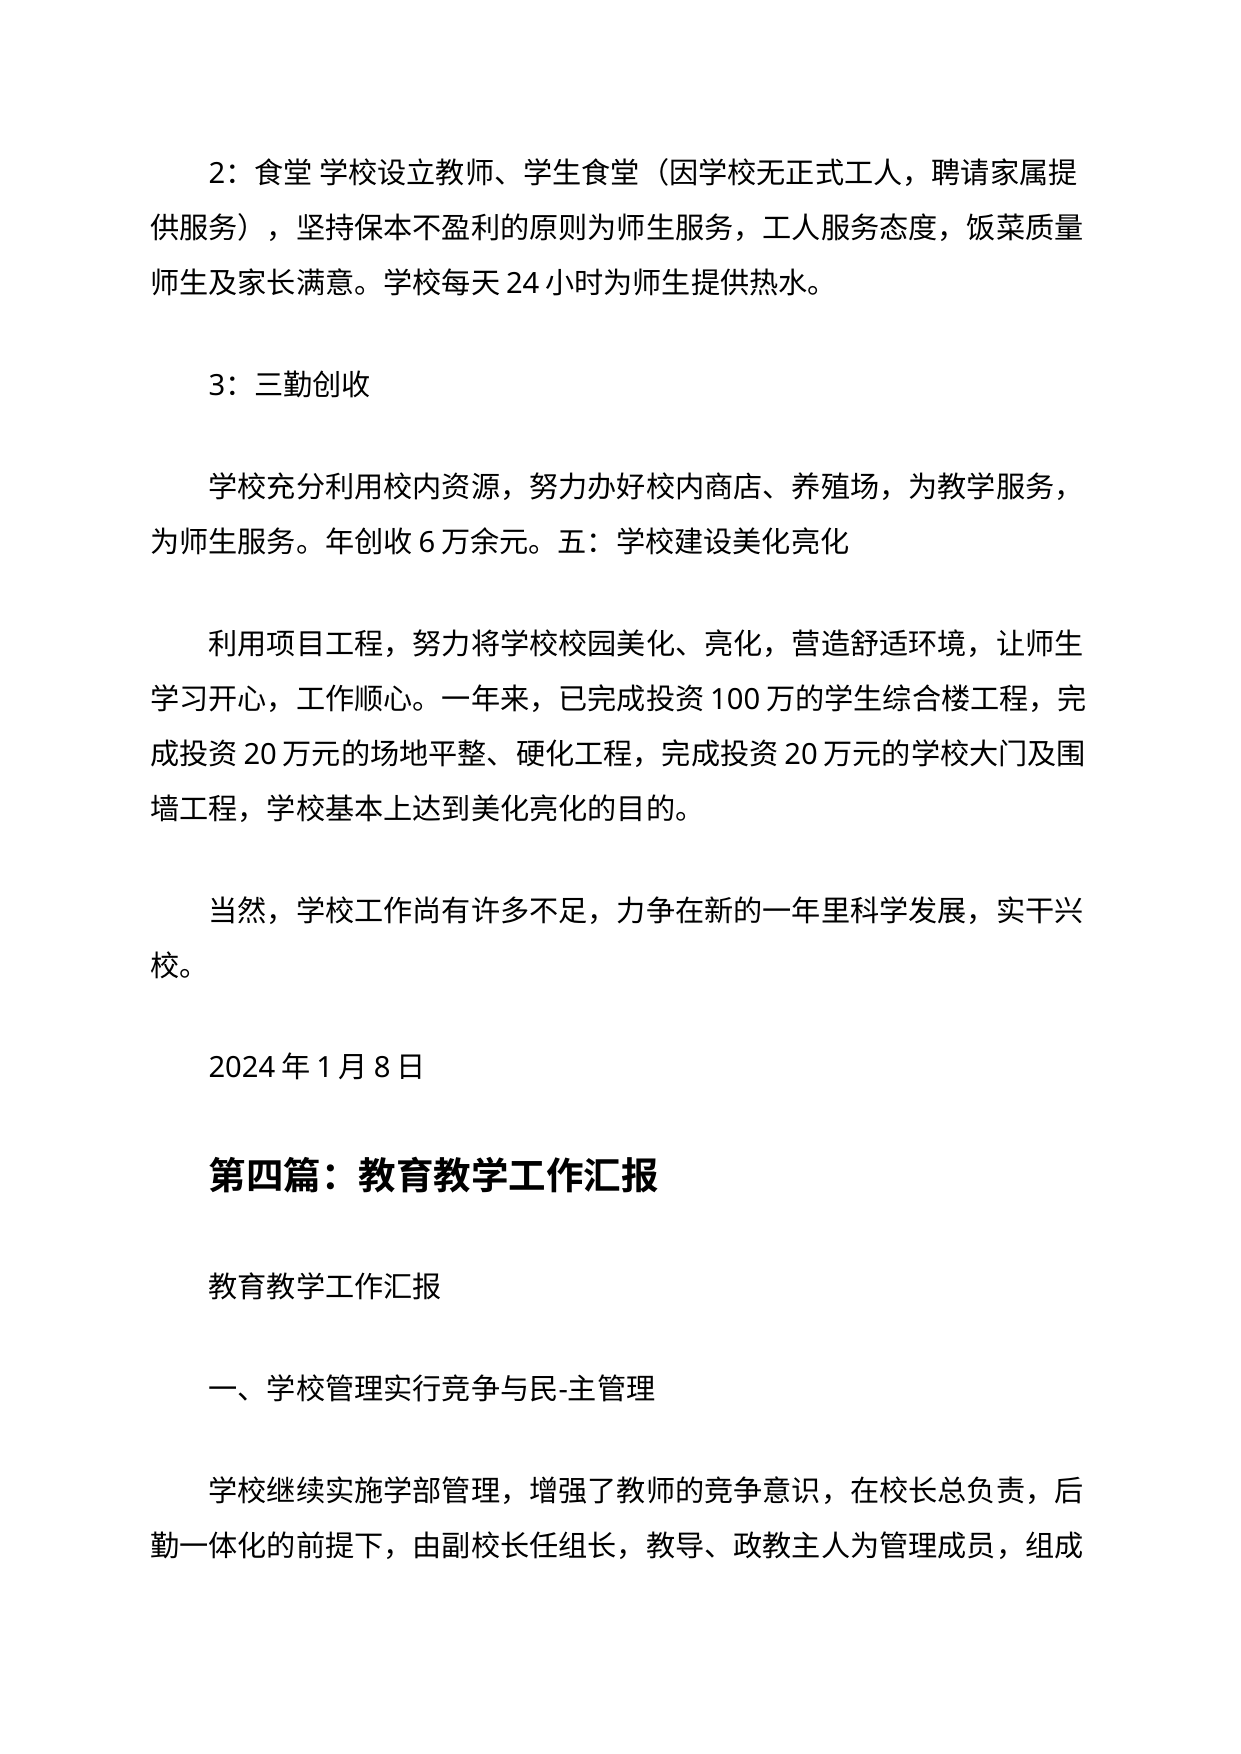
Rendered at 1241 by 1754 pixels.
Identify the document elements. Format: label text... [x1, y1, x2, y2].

text 2：食堂 学校设立教师、学生食堂（因学校无正式工人，聘请家属提供服务），坚持保本不盈利的原则为师生服务，工人服务态度，饭菜质量师生及家长满意。学校每天24小时为师生提供热水。 [150, 150, 1090, 302]
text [150, 1467, 1090, 1564]
text 当然，学校工作尚有许多不足，力争在新的一年里科学发展，实干兴校。 [150, 887, 1090, 984]
text 2024年1月8日 [150, 1044, 1090, 1086]
text 教育教学工作汇报 [150, 1263, 1090, 1306]
text 3：三勤创收 [150, 362, 1090, 404]
text 第四篇：教育教学工作汇报 [150, 1146, 1090, 1200]
text 一、学校管理实行竞争与民-主管理 [150, 1365, 1090, 1408]
text 学校充分利用校内资源，努力办好校内商店、养殖场，为教学服务，为师生服务。年创收6万余元。五：学校建设美化亮化 [150, 464, 1090, 561]
text 利用项目工程，努力将学校校园美化、亮化，营造舒适环境，让师生学习开心，工作顺心。一年来，已完成投资100万的学生综合楼工程，完成投资20万元的场地平整、硬化工程，完成投资20万元的学校大门及围墙工程，学校基本上达到美化亮化的目的。 [150, 621, 1090, 828]
